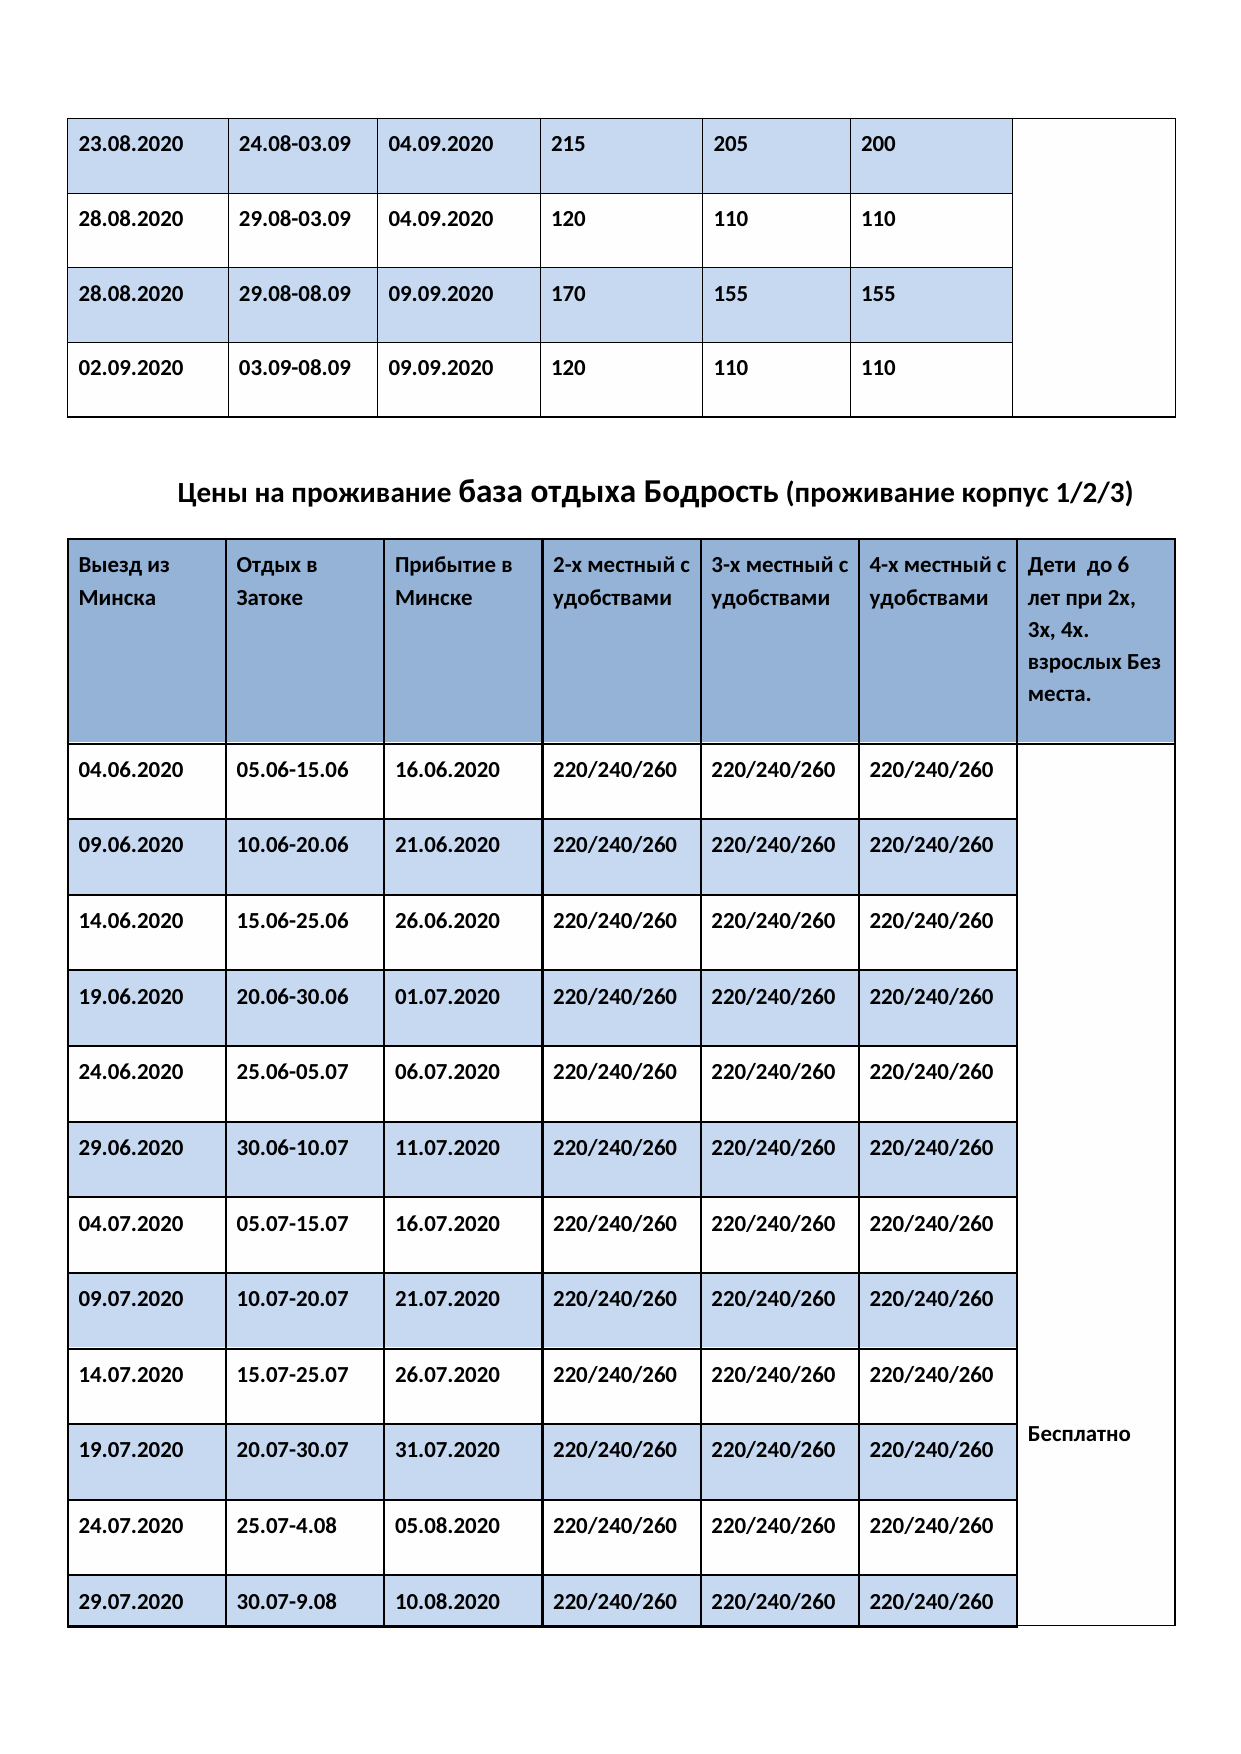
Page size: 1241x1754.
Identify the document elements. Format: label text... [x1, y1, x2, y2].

table_cell 220/240/260 [860, 1123, 1016, 1196]
table_cell 09.09.2020 [378, 343, 540, 416]
table_cell 220/240/260 [702, 1576, 858, 1625]
table_cell 220/240/260 [860, 896, 1016, 969]
table_cell 220/240/260 [860, 1350, 1016, 1423]
table_cell 220/240/260 [860, 1576, 1016, 1625]
table_cell 110 [851, 194, 1012, 267]
table_cell 04.09.2020 [378, 194, 540, 267]
table_cell 26.06.2020 [385, 896, 541, 969]
table_cell 110 [703, 343, 850, 416]
table_cell 170 [541, 268, 702, 342]
table_cell 220/240/260 [860, 1198, 1016, 1272]
table_cell 220/240/260 [544, 1425, 700, 1499]
table_cell 200 [851, 119, 1012, 193]
table_header Прибытие в Минске [385, 540, 541, 742]
table_cell 110 [703, 194, 850, 267]
table_cell 220/240/260 [702, 971, 858, 1045]
table_cell 220/240/260 [860, 971, 1016, 1045]
table_cell 220/240/260 [702, 896, 858, 969]
table_cell 21.07.2020 [385, 1274, 541, 1347]
table_cell 15.06-25.06 [227, 896, 383, 969]
table_cell 04.09.2020 [378, 119, 540, 193]
table_cell 220/240/260 [544, 971, 700, 1045]
table_cell 09.06.2020 [69, 820, 225, 894]
table_cell 24.07.2020 [69, 1501, 225, 1574]
table_cell Бесплатно [1018, 745, 1174, 1625]
table_cell 14.07.2020 [69, 1350, 225, 1423]
table_cell 220/240/260 [702, 745, 858, 818]
table_cell 05.08.2020 [385, 1501, 541, 1574]
table_cell 02.09.2020 [68, 343, 228, 416]
table_cell 31.07.2020 [385, 1425, 541, 1499]
table_cell 29.08-03.09 [229, 194, 377, 267]
table_header 3-х местный с удобствами [702, 540, 858, 742]
table_cell 220/240/260 [544, 1047, 700, 1121]
table_cell 220/240/260 [702, 1501, 858, 1574]
table_cell 220/240/260 [544, 1123, 700, 1196]
table_cell 220/240/260 [860, 745, 1016, 818]
table_cell 11.07.2020 [385, 1123, 541, 1196]
table_cell 220/240/260 [860, 1047, 1016, 1121]
table_cell 220/240/260 [544, 1501, 700, 1574]
table_cell 06.07.2020 [385, 1047, 541, 1121]
table_cell 04.06.2020 [69, 745, 225, 818]
table_cell 09.07.2020 [69, 1274, 225, 1347]
table_cell 15.07-25.07 [227, 1350, 383, 1423]
table_cell 120 [541, 343, 702, 416]
table_cell 220/240/260 [702, 1425, 858, 1499]
table_cell 220/240/260 [544, 896, 700, 969]
table_cell 155 [703, 268, 850, 342]
table_cell 220/240/260 [860, 1501, 1016, 1574]
table_header Выезд из Минска [69, 540, 225, 742]
table_cell 205 [703, 119, 850, 193]
table_cell 05.06-15.06 [227, 745, 383, 818]
table_cell 29.08-08.09 [229, 268, 377, 342]
table_cell 220/240/260 [544, 1198, 700, 1272]
table_cell 220/240/260 [860, 1425, 1016, 1499]
table_header Отдых в Затоке [227, 540, 383, 742]
table_cell 28.08.2020 [68, 194, 228, 267]
table_cell 25.07-4.08 [227, 1501, 383, 1574]
table_cell 10.06-20.06 [227, 820, 383, 894]
table_cell 220/240/260 [860, 820, 1016, 894]
table_cell 25.06-05.07 [227, 1047, 383, 1121]
table_cell 155 [851, 268, 1012, 342]
table_cell 21.06.2020 [385, 820, 541, 894]
table_cell 01.07.2020 [385, 971, 541, 1045]
table_cell 03.09-08.09 [229, 343, 377, 416]
table_cell 29.07.2020 [69, 1576, 225, 1625]
table_cell 10.08.2020 [385, 1576, 541, 1625]
table_cell 220/240/260 [544, 1576, 700, 1625]
table_cell 20.07-30.07 [227, 1425, 383, 1499]
table_cell 220/240/260 [702, 1198, 858, 1272]
table_cell 110 [851, 343, 1012, 416]
table_cell 220/240/260 [860, 1274, 1016, 1347]
table_cell 30.06-10.07 [227, 1123, 383, 1196]
table_cell 220/240/260 [702, 1123, 858, 1196]
table_cell 26.07.2020 [385, 1350, 541, 1423]
table_cell 24.08-03.09 [229, 119, 377, 193]
table_cell 220/240/260 [544, 1350, 700, 1423]
table_cell 10.07-20.07 [227, 1274, 383, 1347]
table_cell 220/240/260 [702, 820, 858, 894]
table_cell 23.08.2020 [68, 119, 228, 193]
table_cell 220/240/260 [702, 1047, 858, 1121]
table_cell 04.07.2020 [69, 1198, 225, 1272]
table_cell 19.07.2020 [69, 1425, 225, 1499]
table_cell 19.06.2020 [69, 971, 225, 1045]
table_header Дети до 6 лет при 2х, 3х, 4х. взрослых Без места. [1018, 540, 1174, 742]
table_cell 30.07-9.08 [227, 1576, 383, 1625]
table_cell 16.06.2020 [385, 745, 541, 818]
table_cell 09.09.2020 [378, 268, 540, 342]
text Цены на проживание база отдыха Бодрость (проживание корпус 1/2/3) [177, 471, 1152, 511]
table_cell 24.06.2020 [69, 1047, 225, 1121]
table_header 2-х местный с удобствами [544, 540, 700, 742]
table_cell 05.07-15.07 [227, 1198, 383, 1272]
table_cell 220/240/260 [544, 820, 700, 894]
table_cell 16.07.2020 [385, 1198, 541, 1272]
table_cell 14.06.2020 [69, 896, 225, 969]
table_cell 215 [541, 119, 702, 193]
table_cell 220/240/260 [544, 1274, 700, 1347]
table_cell 29.06.2020 [69, 1123, 225, 1196]
table_header 4-х местный с удобствами [860, 540, 1016, 742]
table_cell 20.06-30.06 [227, 971, 383, 1045]
table_cell 220/240/260 [544, 745, 700, 818]
table_cell 120 [541, 194, 702, 267]
table_cell 220/240/260 [702, 1350, 858, 1423]
table_cell 28.08.2020 [68, 268, 228, 342]
table_cell 220/240/260 [702, 1274, 858, 1347]
